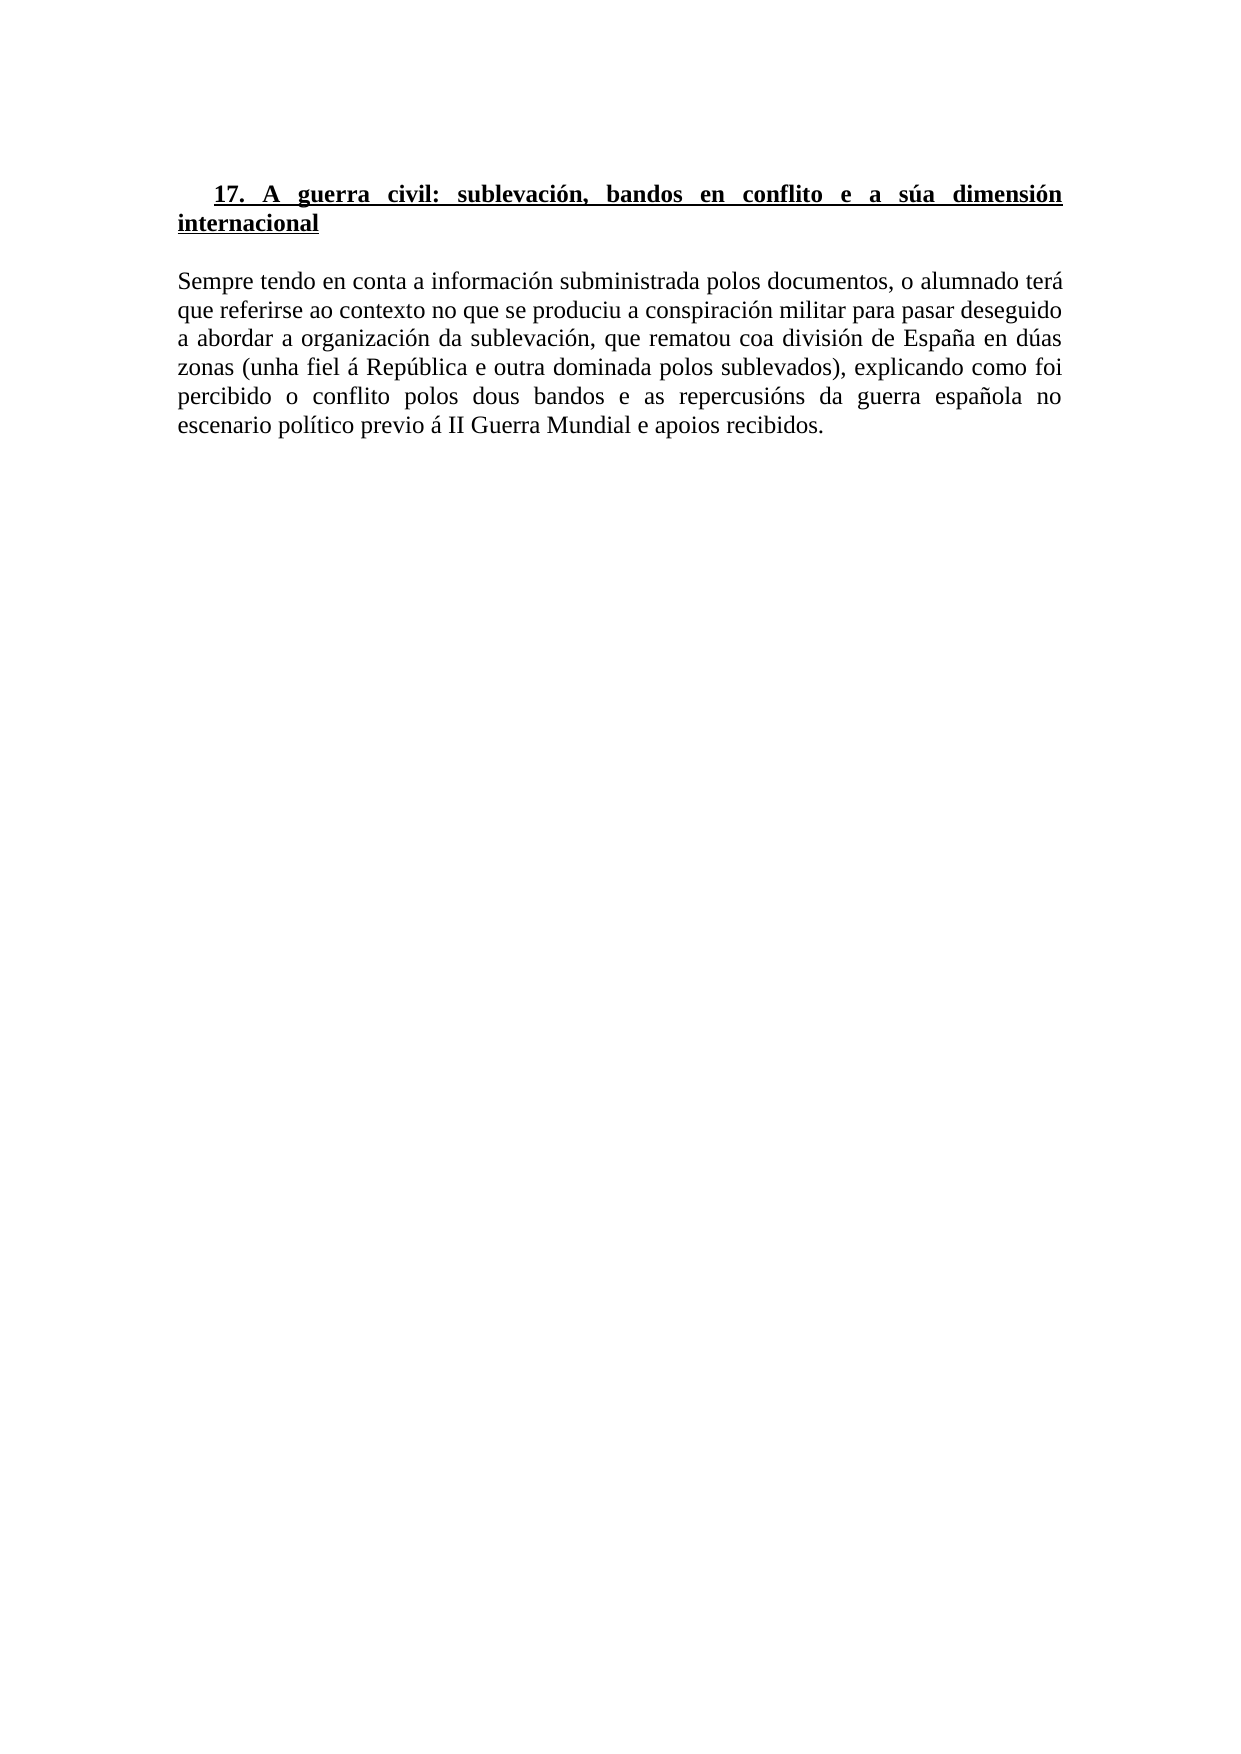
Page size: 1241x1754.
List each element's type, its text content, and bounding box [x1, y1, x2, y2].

text Sempre tendo en conta a información subministrada polos documentos, o alumnado terá que referirse ao contexto no que se produciu a conspiración militar para pasar deseguido a abordar a organización da sublevación, que rematou coa división de España en dúas zonas (unha fiel á República e outra dominada polos sublevados), explicando como foi percibido o conflito polos dous bandos e as repercusións da guerra española no escenario político previo á II Guerra Mundial e apoios recibidos. [177, 266, 1063, 438]
text 17. A guerra civil: sublevación, bandos en conflito e a súa dimensión internacional [177, 179, 1063, 237]
